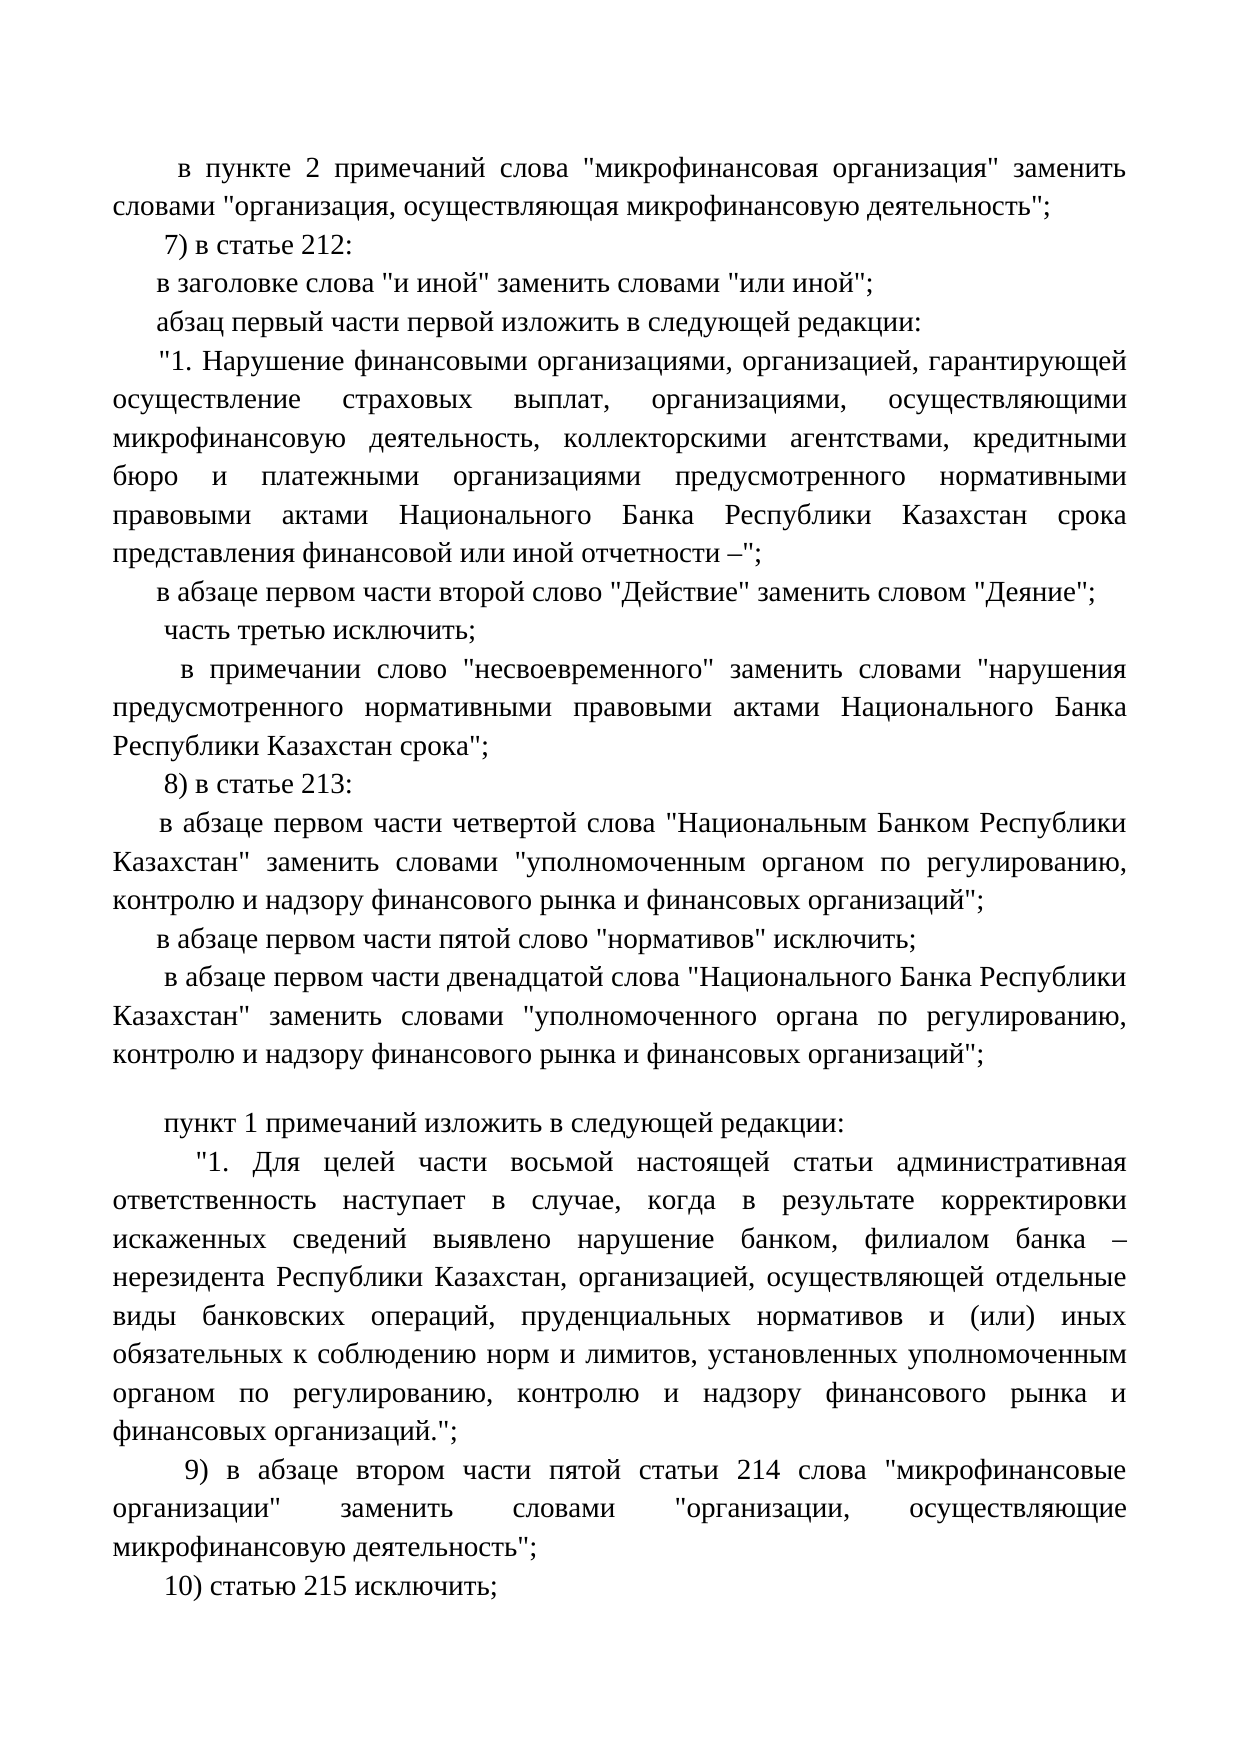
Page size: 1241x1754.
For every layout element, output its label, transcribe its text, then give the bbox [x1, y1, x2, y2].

text часть третью исключить; [112, 612, 1128, 646]
text 8) в статье 213: [112, 767, 1128, 800]
text "1. Нарушение финансовыми организациями, организацией, гарантирующей осуществление страховых выплат, организациями, осуществляющими микрофинансовую деятельность, коллекторскими агентствами, кредитными бюро и платежными организациями предусмотренного нормативными правовыми актами Национального Банка Республики Казахстан срока представления финансовой или иной отчетности –"; [112, 343, 1128, 569]
text в абзаце первом части четвертой слова "Национальным Банком Республики Казахстан" заменить словами "уполномоченным органом по регулированию, контролю и надзору финансового рынка и финансовых организаций"; [112, 805, 1128, 916]
text 7) в статье 212: [112, 227, 1128, 261]
text 10) статью 215 исключить; [112, 1568, 1128, 1601]
text "1. Для целей части восьмой настоящей статьи административная ответственность наступает в случае, когда в результате корректировки искаженных сведений выявлено нарушение банком, филиалом банка – нерезидента Республики Казахстан, организацией, осуществляющей отдельные виды банковских операций, пруденциальных нормативов и (или) иных обязательных к соблюдению норм и лимитов, установленных уполномоченным органом по регулированию, контролю и надзору финансового рынка и финансовых организаций."; [112, 1144, 1128, 1447]
text в абзаце первом части второй слово "Действие" заменить словом "Деяние"; [112, 574, 1128, 607]
text 9) в абзаце втором части пятой статьи 214 слова "микрофинансовые организации" заменить словами "организации, осуществляющие микрофинансовую деятельность"; [112, 1452, 1128, 1563]
text в пункте 2 примечаний слова "микрофинансовая организация" заменить словами "организация, осуществляющая микрофинансовую деятельность"; [112, 150, 1128, 222]
text в абзаце первом части двенадцатой слова "Национального Банка Республики Казахстан" заменить словами "уполномоченного органа по регулированию, контролю и надзору финансового рынка и финансовых организаций"; [112, 959, 1128, 1070]
text в абзаце первом части пятой слово "нормативов" исключить; [112, 921, 1128, 954]
text абзац первый части первой изложить в следующей редакции: [112, 304, 1128, 338]
text пункт 1 примечаний изложить в следующей редакции: [112, 1105, 1128, 1139]
text в примечании слово "несвоевременного" заменить словами "нарушения предусмотренного нормативными правовыми актами Национального Банка Республики Казахстан срока"; [112, 651, 1128, 762]
text в заголовке слова "и иной" заменить словами "или иной"; [112, 266, 1128, 299]
